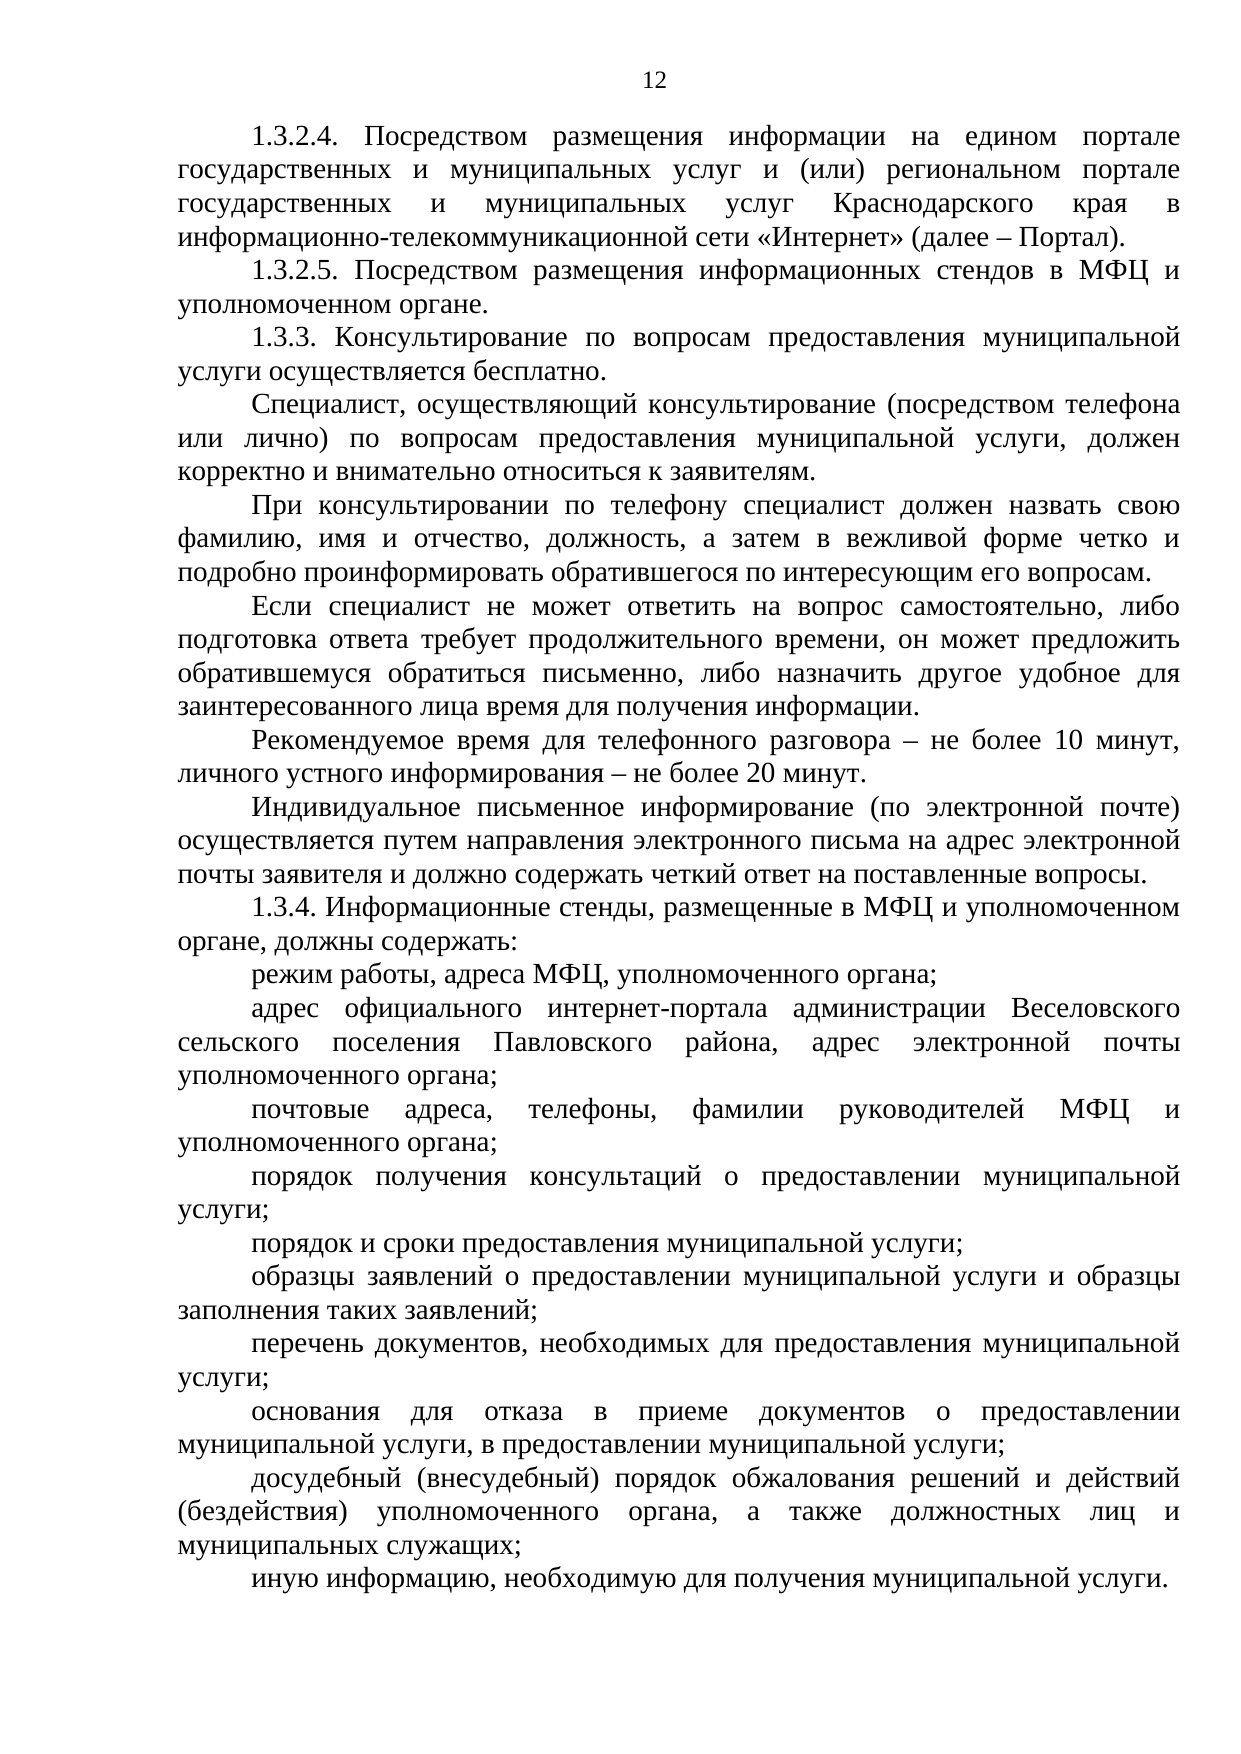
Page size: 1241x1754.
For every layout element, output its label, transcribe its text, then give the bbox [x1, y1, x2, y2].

text Специалист, осуществляющий консультирование (посредством телефона или лично) по вопросам предоставления муниципальной услуги, должен корректно и внимательно относиться к заявителям. [177, 386, 1181, 487]
text Если специалист не может ответить на вопрос самостоятельно, либо подготовка ответа требует продолжительного времени, он может предложить обратившемуся обратиться письменно, либо назначить другое удобное для заинтересованного лица время для получения информации. [177, 588, 1181, 722]
text режим работы, адреса МФЦ, уполномоченного органа; [177, 957, 1181, 990]
text 1.3.2.4. Посредством размещения информации на едином портале государственных и муниципальных услуг и (или) региональном портале государственных и муниципальных услуг Краснодарского края в информационно-телекоммуникационной сети «Интернет» (далее – Портал). [177, 118, 1181, 252]
text При консультировании по телефону специалист должен назвать свою фамилию, имя и отчество, должность, а затем в вежливой форме четко и подробно проинформировать обратившегося по интересующим его вопросам. [177, 487, 1181, 588]
text Рекомендуемое время для телефонного разговора – не более 10 минут, личного устного информирования – не более 20 минут. [177, 722, 1181, 789]
text Индивидуальное письменное информирование (по электронной почте) осуществляется путем направления электронного письма на адрес электронной почты заявителя и должно содержать четкий ответ на поставленные вопросы. [177, 789, 1181, 889]
text иную информацию, необходимую для получения муниципальной услуги. [177, 1560, 1181, 1594]
text порядок получения консультаций о предоставлении муниципальной услуги; [177, 1158, 1181, 1225]
text основания для отказа в приеме документов о предоставлении муниципальной услуги, в предоставлении муниципальной услуги; [177, 1393, 1181, 1460]
text порядок и сроки предоставления муниципальной услуги; [177, 1225, 1181, 1258]
text образцы заявлений о предоставлении муниципальной услуги и образцы заполнения таких заявлений; [177, 1258, 1181, 1326]
text перечень документов, необходимых для предоставления муниципальной услуги; [177, 1326, 1181, 1393]
text 1.3.4. Информационные стенды, размещенные в МФЦ и уполномоченном органе, должны содержать: [177, 889, 1181, 957]
text досудебный (внесудебный) порядок обжалования решений и действий (бездействия) уполномоченного органа, а также должностных лиц и муниципальных служащих; [177, 1460, 1181, 1560]
text 1.3.3. Консультирование по вопросам предоставления муниципальной услуги осуществляется бесплатно. [177, 319, 1181, 386]
text почтовые адреса, телефоны, фамилии руководителей МФЦ и уполномоченного органа; [177, 1091, 1181, 1158]
text адрес официального интернет-портала администрации Веселовского сельского поселения Павловского района, адрес электронной почты уполномоченного органа; [177, 990, 1181, 1091]
text 1.3.2.5. Посредством размещения информационных стендов в МФЦ и уполномоченном органе. [177, 252, 1181, 319]
